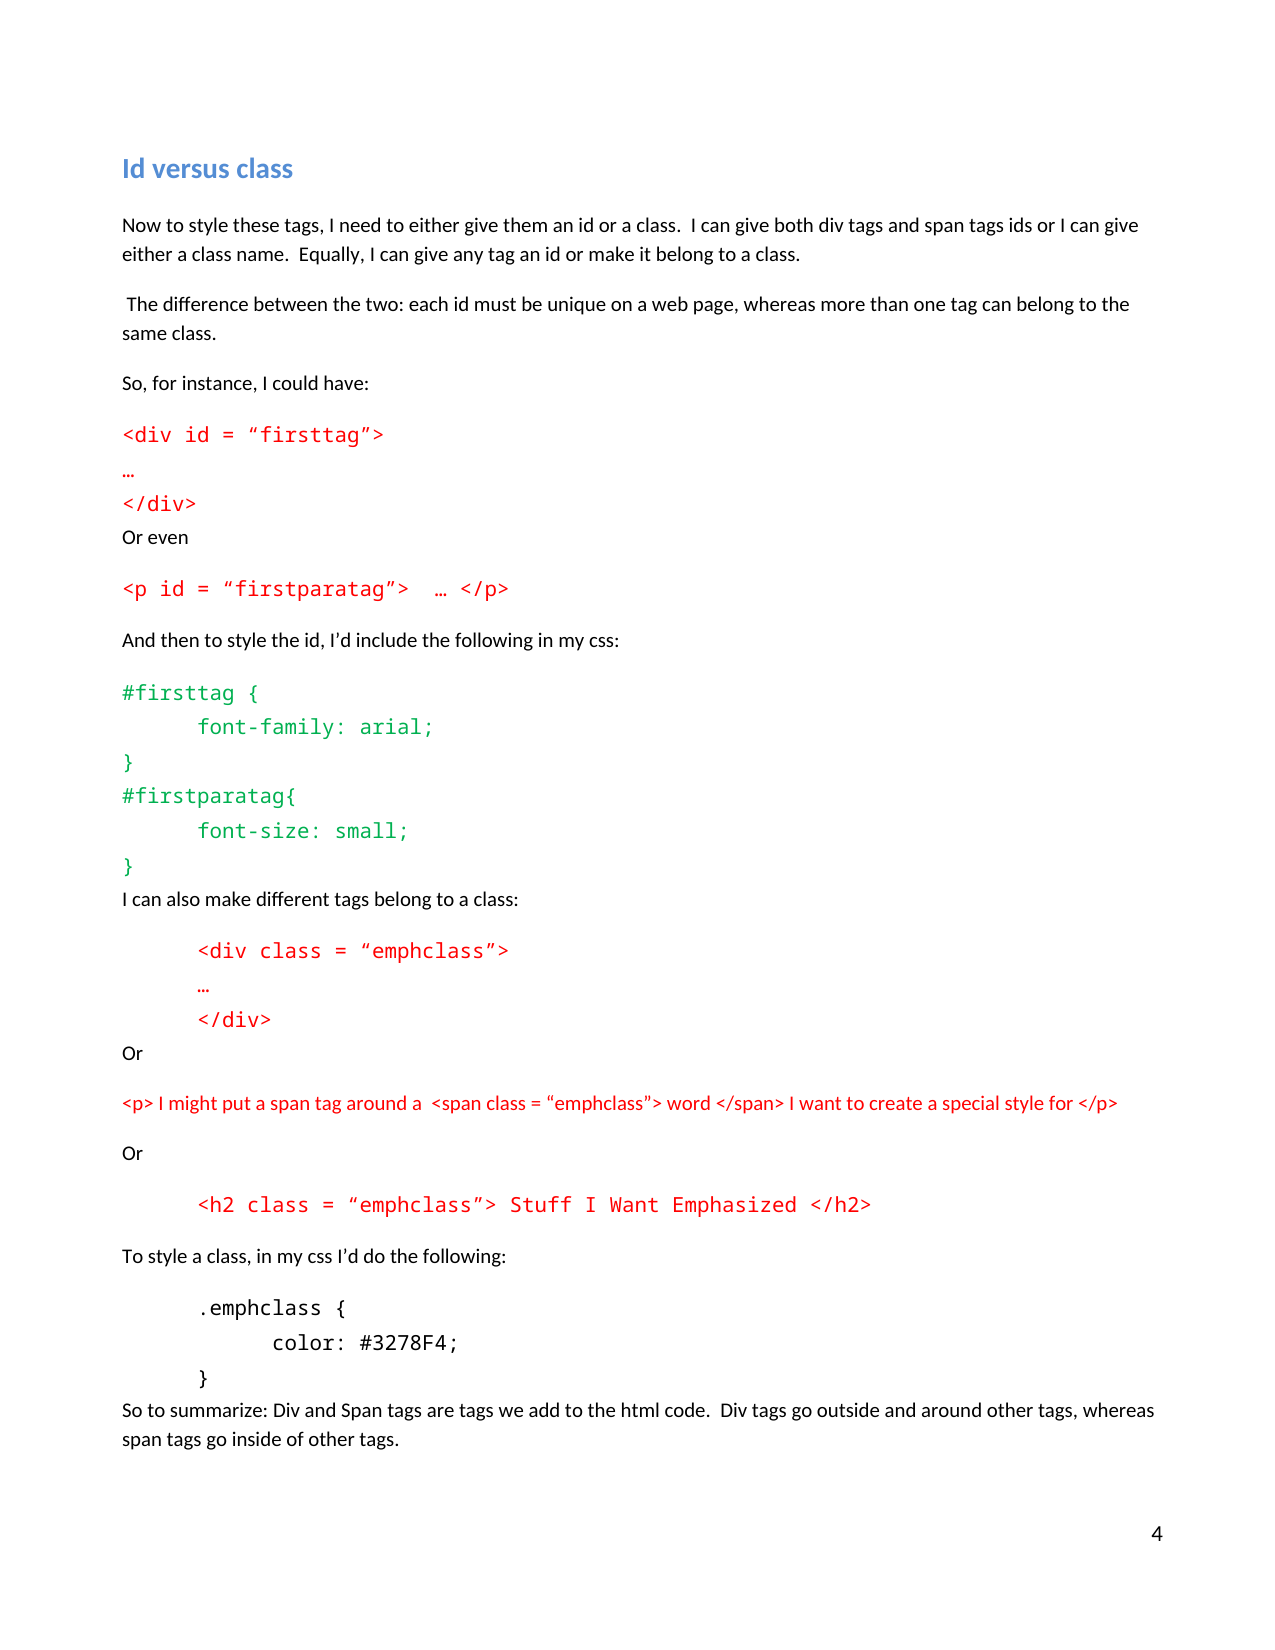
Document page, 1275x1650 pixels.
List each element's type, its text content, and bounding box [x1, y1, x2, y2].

text color: #3278F4; [197, 1328, 1162, 1356]
text } [122, 747, 1162, 775]
text So, for instance, I could have: [122, 370, 1162, 396]
text font-family: arial; [122, 712, 1162, 741]
text } [197, 1363, 1162, 1391]
text … [197, 970, 1162, 999]
text And then to style the id, I’d include the following in my css: [122, 628, 1162, 653]
text … [122, 455, 1162, 483]
text <div id = “firsttag”> [122, 420, 1162, 448]
text I can also make different tags belong to a class: [122, 886, 1162, 911]
text </div> [122, 489, 1162, 518]
text Or [122, 1040, 1162, 1065]
text } [122, 851, 1162, 879]
text <p id = “firstparatag”> … </p> [122, 574, 1162, 603]
text font-size: small; [122, 816, 1162, 845]
text Or [122, 1140, 1162, 1165]
text #firsttag { [122, 678, 1162, 706]
text .emphclass { [197, 1293, 1162, 1322]
text So to summarize: Div and Span tags are tags we add to the html code. Div tags go outside and around other tags, whereas span tags go inside of other tags. [122, 1397, 1162, 1452]
text <p> I might put a span tag around a <span class = “emphclass”> word </span> I want to create a special style for </p> [122, 1090, 1162, 1115]
text The difference between the two: each id must be unique on a web page, whereas more than one tag can belong to the same class. [122, 291, 1162, 346]
text Now to style these tags, I need to either give them an id or a class. I can give both div tags and span tags ids or I can give either a class name. Equally, I can give any tag an id or make it belong to a class. [122, 212, 1162, 266]
text <h2 class = “emphclass”> Stuff I Want Emphasized </h2> [122, 1190, 1162, 1218]
text Id versus class [122, 150, 1162, 186]
text <div class = “emphclass”> [197, 936, 1162, 964]
text #firstparatag{ [122, 782, 1162, 810]
text To style a class, in my css I’d do the following: [122, 1243, 1162, 1269]
text Or even [122, 524, 1162, 549]
text </div> [197, 1005, 1162, 1033]
